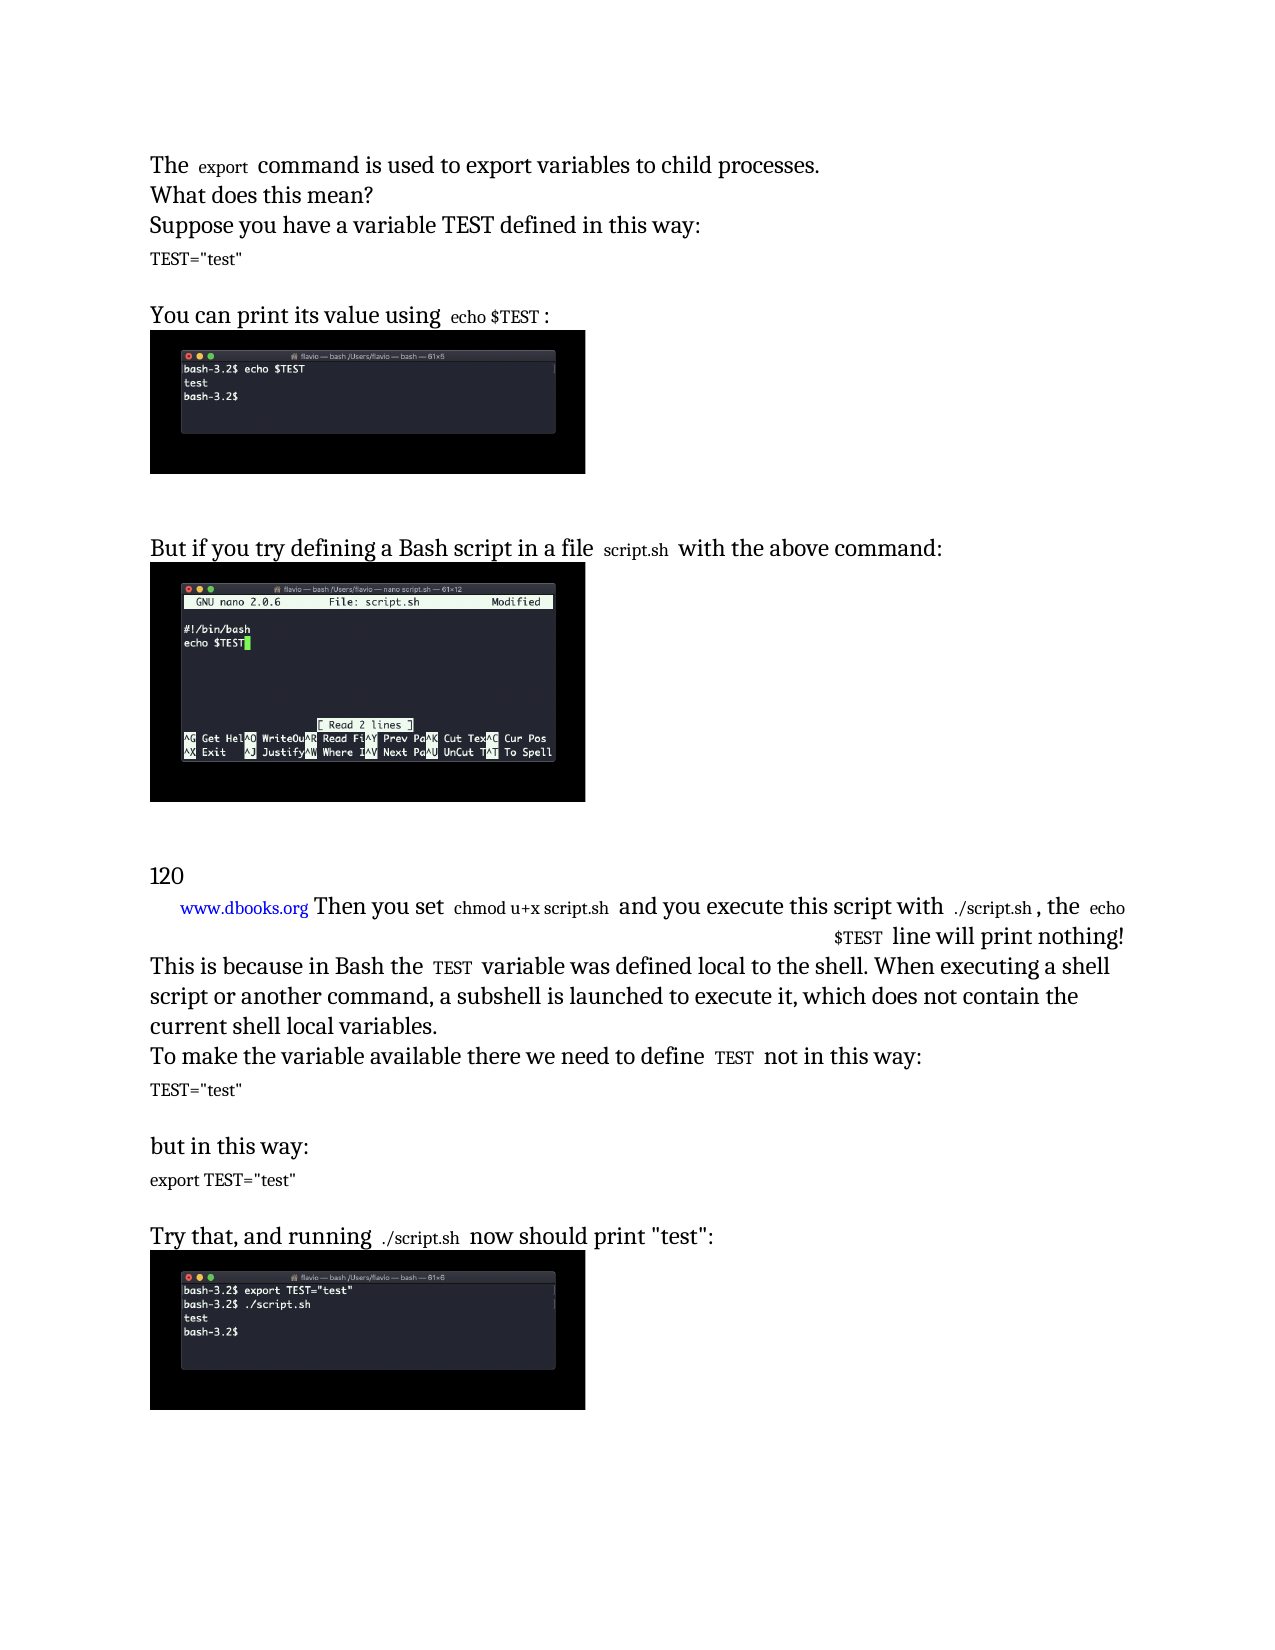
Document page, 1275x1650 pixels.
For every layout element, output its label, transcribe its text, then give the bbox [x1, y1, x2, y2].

text TEST="test" [150, 1071, 1125, 1101]
text To make the variable available there we need to define TEST not in this way: [150, 1041, 1125, 1071]
picture [150, 330, 586, 474]
text 120 [150, 861, 1125, 891]
text Suppose you have a variable TEST defined in this way: [150, 210, 1125, 240]
picture [150, 562, 586, 802]
text What does this mean? [150, 180, 1125, 210]
text The export command is used to export variables to child processes. [150, 150, 1125, 180]
text TEST="test" [150, 240, 1125, 270]
text Try that, and running ./script.sh now should print "test": [150, 1221, 1125, 1251]
text This is because in Bash the TEST variable was defined local to the shell. When executing a shell script or another command, a subshell is launched to execute it, which does not contain the current shell local variables. [150, 951, 1125, 1041]
text but in this way: [150, 1131, 1125, 1161]
text You can print its value using echo $TEST : [150, 300, 1125, 330]
text But if you try defining a Bash script in a file script.sh with the above command: [150, 532, 1125, 562]
picture [150, 1250, 586, 1410]
text www.dbooks.org Then you set chmod u+x script.sh and you execute this script with ./script.sh , the echo $TEST line will print nothing! [150, 891, 1125, 951]
text export TEST="test" [150, 1161, 1125, 1191]
